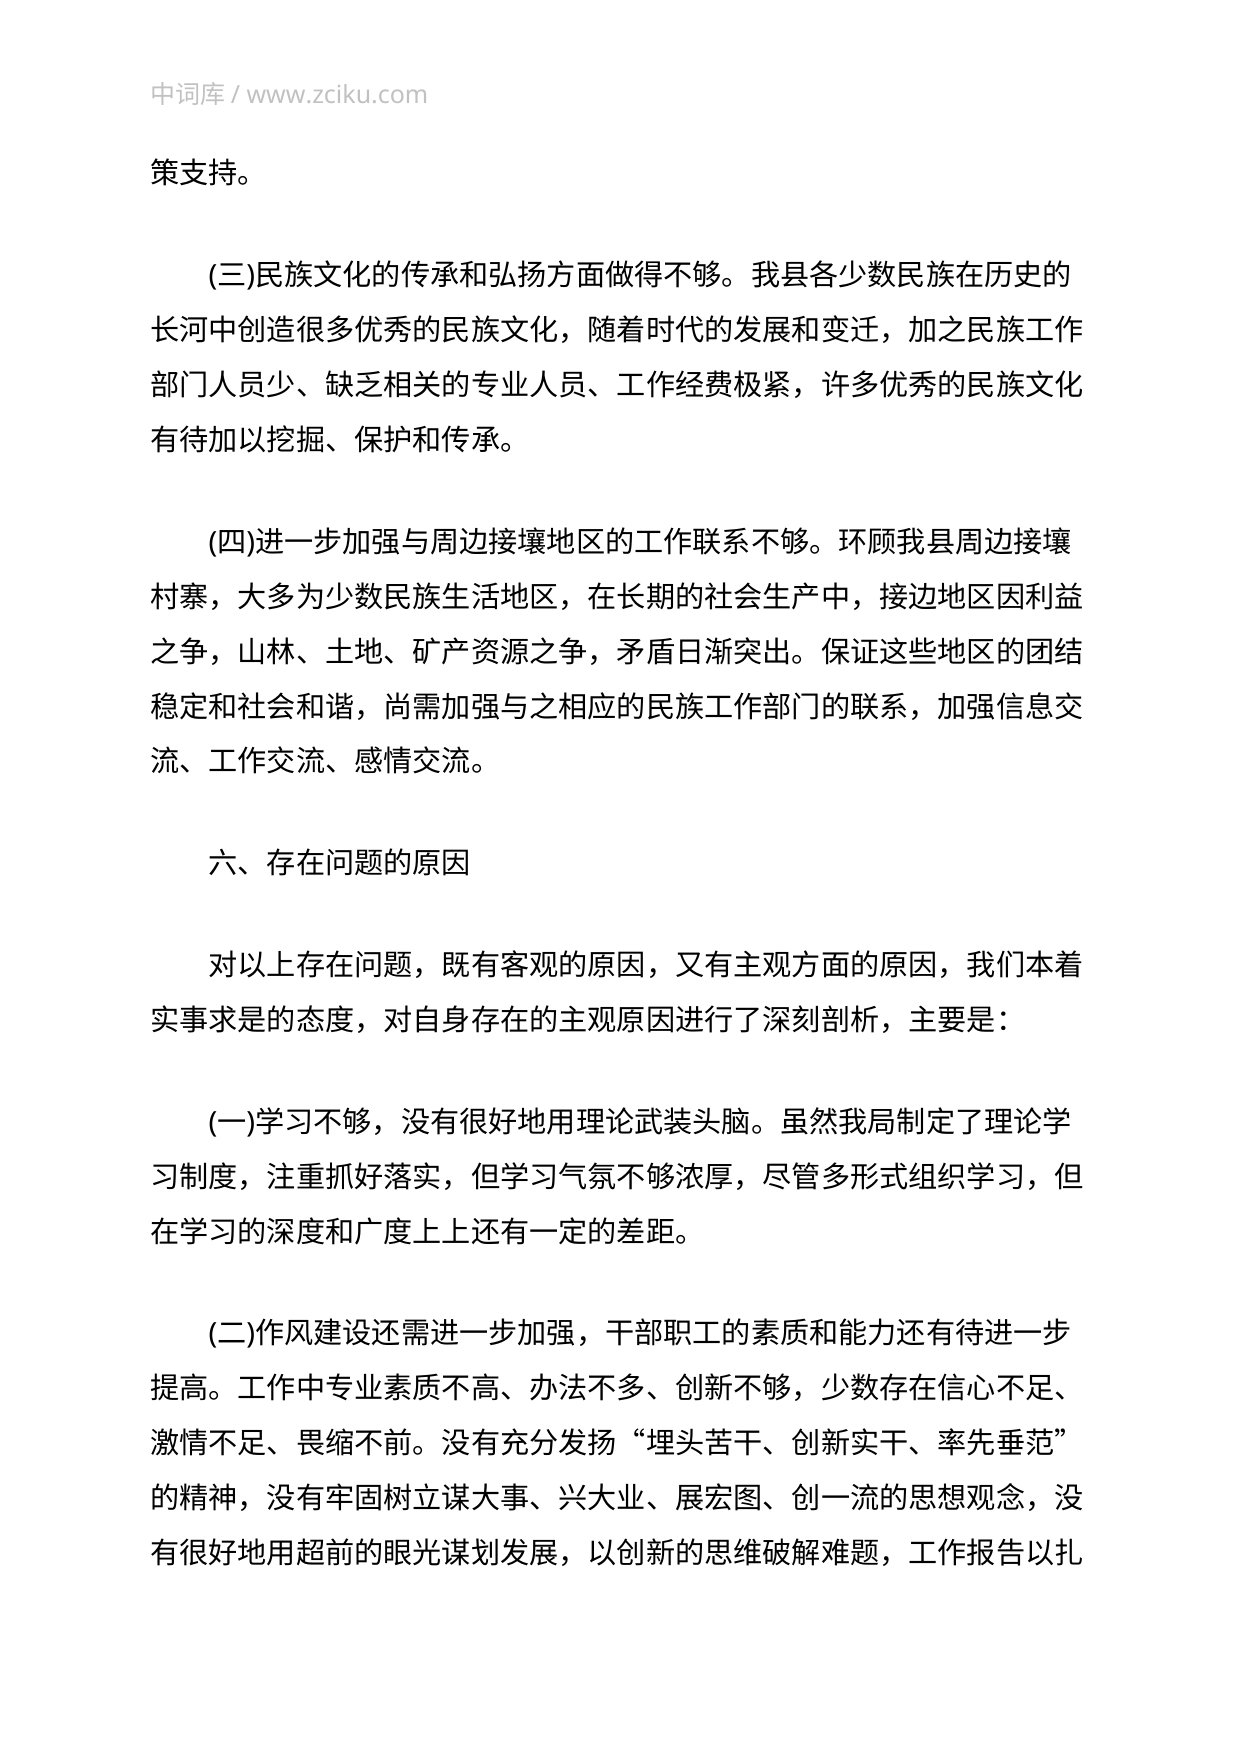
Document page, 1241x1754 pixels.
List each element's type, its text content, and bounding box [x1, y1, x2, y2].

text 对以上存在问题，既有客观的原因，又有主观方面的原因，我们本着实事求是的态度，对自身存在的主观原因进行了深刻剖析，主要是： [150, 942, 1090, 1039]
text (一)学习不够，没有很好地用理论武装头脑。虽然我局制定了理论学习制度，注重抓好落实，但学习气氛不够浓厚，尽管多形式组织学习，但在学习的深度和广度上上还有一定的差距。 [150, 1098, 1090, 1250]
text 六、存在问题的原因 [150, 840, 1090, 882]
text (三)民族文化的传承和弘扬方面做得不够。我县各少数民族在历史的长河中创造很多优秀的民族文化，随着时代的发展和变迁，加之民族工作部门人员少、缺乏相关的专业人员、工作经费极紧，许多优秀的民族文化有待加以挖掘、保护和传承。 [150, 252, 1090, 459]
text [150, 150, 1090, 192]
text (四)进一步加强与周边接壤地区的工作联系不够。环顾我县周边接壤村寨，大多为少数民族生活地区，在长期的社会生产中，接边地区因利益之争，山林、土地、矿产资源之争，矛盾日渐突出。保证这些地区的团结稳定和社会和谐，尚需加强与之相应的民族工作部门的联系，加强信息交流、工作交流、感情交流。 [150, 518, 1090, 780]
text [150, 1310, 1090, 1572]
